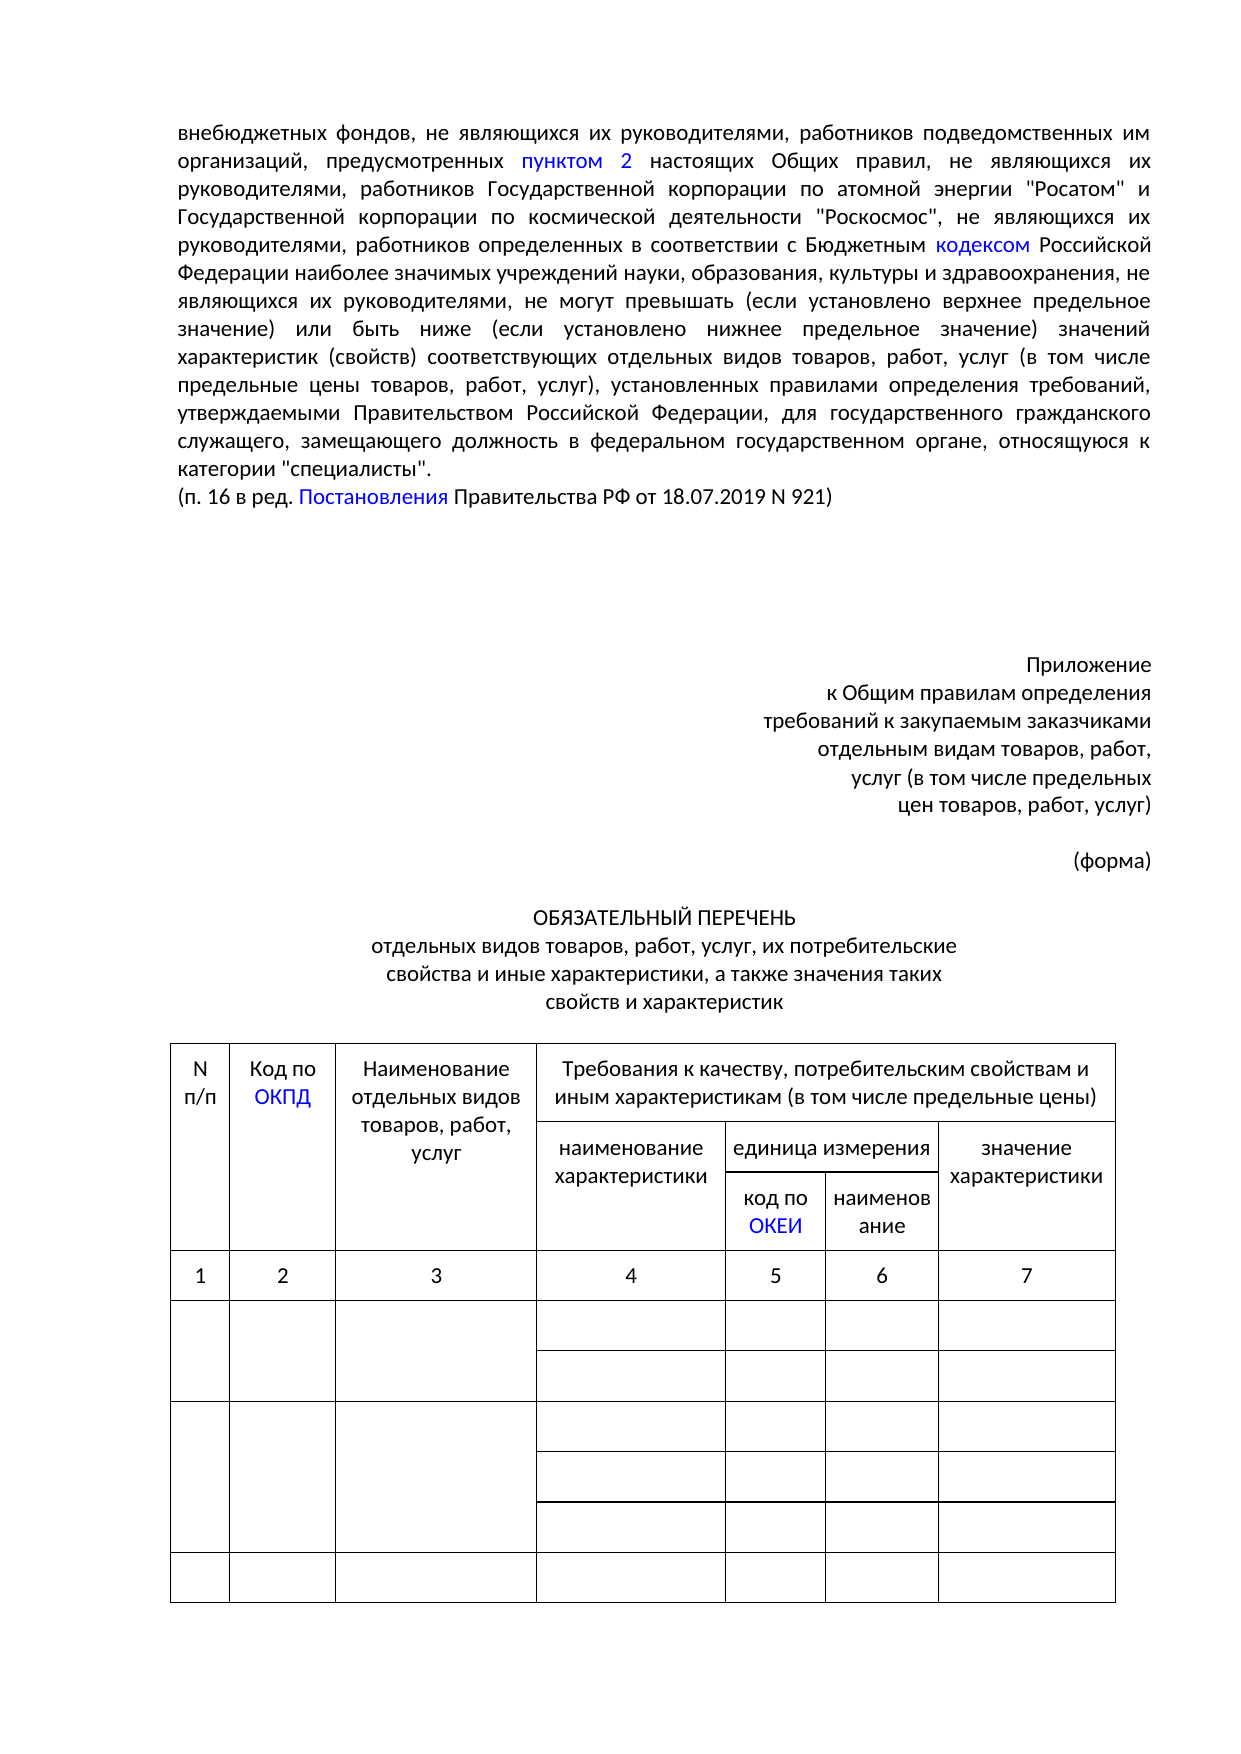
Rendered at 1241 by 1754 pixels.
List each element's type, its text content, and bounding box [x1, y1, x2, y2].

table_cell наименование [826, 1173, 938, 1250]
text к Общим правилам определения [177, 678, 1152, 707]
table_cell [726, 1351, 825, 1401]
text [177, 118, 1152, 482]
table_cell [230, 1553, 335, 1602]
text свойств и характеристик [177, 987, 1152, 1015]
table_cell [726, 1503, 825, 1552]
table_cell [939, 1351, 1115, 1401]
text ОБЯЗАТЕЛЬНЫЙ ПЕРЕЧЕНЬ [177, 903, 1152, 931]
table_cell [230, 1402, 335, 1552]
table_cell [826, 1351, 938, 1401]
table_cell [336, 1553, 536, 1602]
table_cell [826, 1553, 938, 1602]
table_cell [826, 1503, 938, 1552]
table_cell 1 [171, 1251, 229, 1300]
table_cell код по ОКЕИ [726, 1173, 825, 1250]
table_header Наименование отдельных видов товаров, работ, услуг [336, 1044, 536, 1250]
table_cell [939, 1452, 1115, 1501]
table_cell 5 [726, 1251, 825, 1300]
table_cell [939, 1553, 1115, 1602]
table_cell [537, 1351, 725, 1401]
table_cell [336, 1301, 536, 1401]
table_cell [939, 1301, 1115, 1350]
table_header N п/п [171, 1044, 229, 1250]
table_cell [537, 1452, 725, 1501]
text отдельных видов товаров, работ, услуг, их потребительские [177, 931, 1152, 959]
table_cell [230, 1301, 335, 1401]
table_cell [939, 1402, 1115, 1451]
text свойства и иные характеристики, а также значения таких [177, 959, 1152, 987]
table_cell [537, 1503, 725, 1552]
table_cell [171, 1402, 229, 1552]
table_cell [726, 1452, 825, 1501]
table_cell наименование характеристики [537, 1122, 725, 1250]
table_cell 4 [537, 1251, 725, 1300]
table_cell [171, 1301, 229, 1401]
table_cell [171, 1553, 229, 1602]
table_cell [826, 1301, 938, 1350]
table_cell [537, 1402, 725, 1451]
table_cell 7 [939, 1251, 1115, 1300]
text услуг (в том числе предельных [177, 763, 1152, 791]
table_header Требования к качеству, потребительским свойствам и иным характеристикам (в том числе предельные цены) [537, 1044, 1115, 1121]
table_cell [726, 1301, 825, 1350]
text (п. 16 в ред. Постановления Правительства РФ от 18.07.2019 N 921) [177, 482, 1152, 510]
text цен товаров, работ, услуг) [177, 791, 1152, 819]
table_cell [336, 1402, 536, 1552]
text отдельным видам товаров, работ, [177, 734, 1152, 763]
text требований к закупаемым заказчиками [177, 707, 1152, 734]
table_header Код по ОКПД [230, 1044, 335, 1250]
table_cell 3 [336, 1251, 536, 1300]
text Приложение [177, 651, 1152, 678]
table_cell единица измерения [726, 1122, 938, 1171]
table_cell [726, 1402, 825, 1451]
table_cell [939, 1503, 1115, 1552]
table_cell [826, 1452, 938, 1501]
table_cell [826, 1402, 938, 1451]
table_cell 2 [230, 1251, 335, 1300]
text (форма) [177, 847, 1152, 875]
table_cell [537, 1301, 725, 1350]
table_cell значение характеристики [939, 1122, 1115, 1250]
table_cell [537, 1553, 725, 1602]
table_cell 6 [826, 1251, 938, 1300]
table_cell [726, 1553, 825, 1602]
